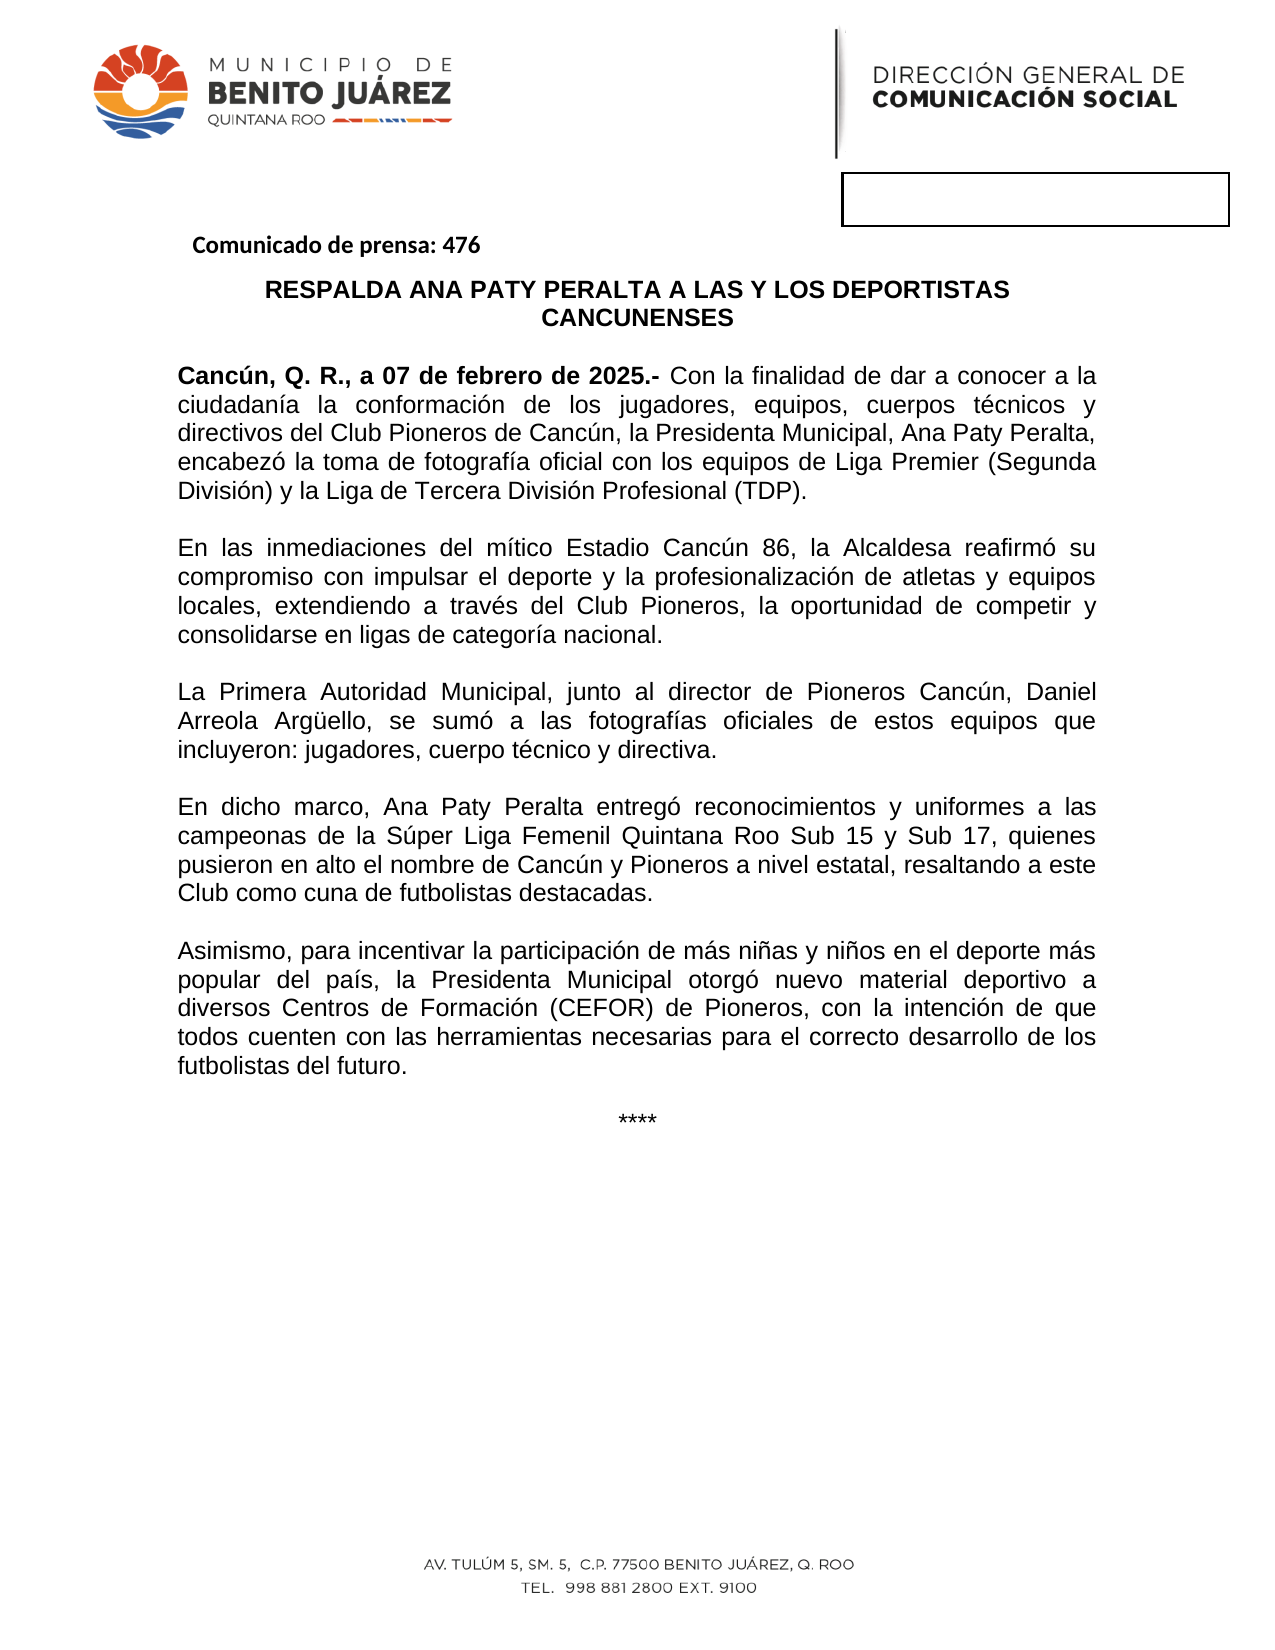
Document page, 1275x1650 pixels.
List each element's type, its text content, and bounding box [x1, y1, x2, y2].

picture [1, 1540, 1275, 1624]
text RESPALDA ANA PATY PERALTA A LAS Y LOS DEPORTISTAS CANCUNENSES [177, 274, 1098, 332]
text En las inmediaciones del mítico Estadio Cancún 86, la Alcaldesa reafirmó su compromiso con impulsar el deporte y la profesionalización de atletas y equipos locales, extendiendo a través del Club Pioneros, la oportunidad de competir y consolidarse en ligas de categoría nacional. [177, 533, 1098, 648]
text La Primera Autoridad Municipal, junto al director de Pioneros Cancún, Daniel Arreola Argüello, se sumó a las fotografías oficiales de estos equipos que incluyeron: jugadores, cuerpo técnico y directiva. [177, 677, 1098, 763]
text En dicho marco, Ana Paty Peralta entregó reconocimientos y uniformes a las campeonas de la Súper Liga Femenil Quintana Roo Sub 15 y Sub 17, quienes pusieron en alto el nombre de Cancún y Pioneros a nivel estatal, resaltando a este Club como cuna de futbolistas destacadas. [177, 792, 1098, 907]
text **** [177, 1108, 1098, 1137]
picture [1, 0, 1275, 170]
text Cancún, Q. R., a 07 de febrero de 2025.- Con la finalidad de dar a conocer a la ciudadanía la conformación de los jugadores, equipos, cuerpos técnicos y directivos del Club Pioneros de Cancún, la Presidenta Municipal, Ana Paty Peralta, encabezó la toma de fotografía oficial con los equipos de Liga Premier (Segunda División) y la Liga de Tercera División Profesional (TDP). [177, 361, 1098, 504]
text Asimismo, para incentivar la participación de más niñas y niños en el deporte más popular del país, la Presidenta Municipal otorgó nuevo material deportivo a diversos Centros de Formación (CEFOR) de Pioneros, con la intención de que todos cuenten con las herramientas necesarias para el correcto desarrollo de los futbolistas del futuro. [177, 936, 1098, 1079]
